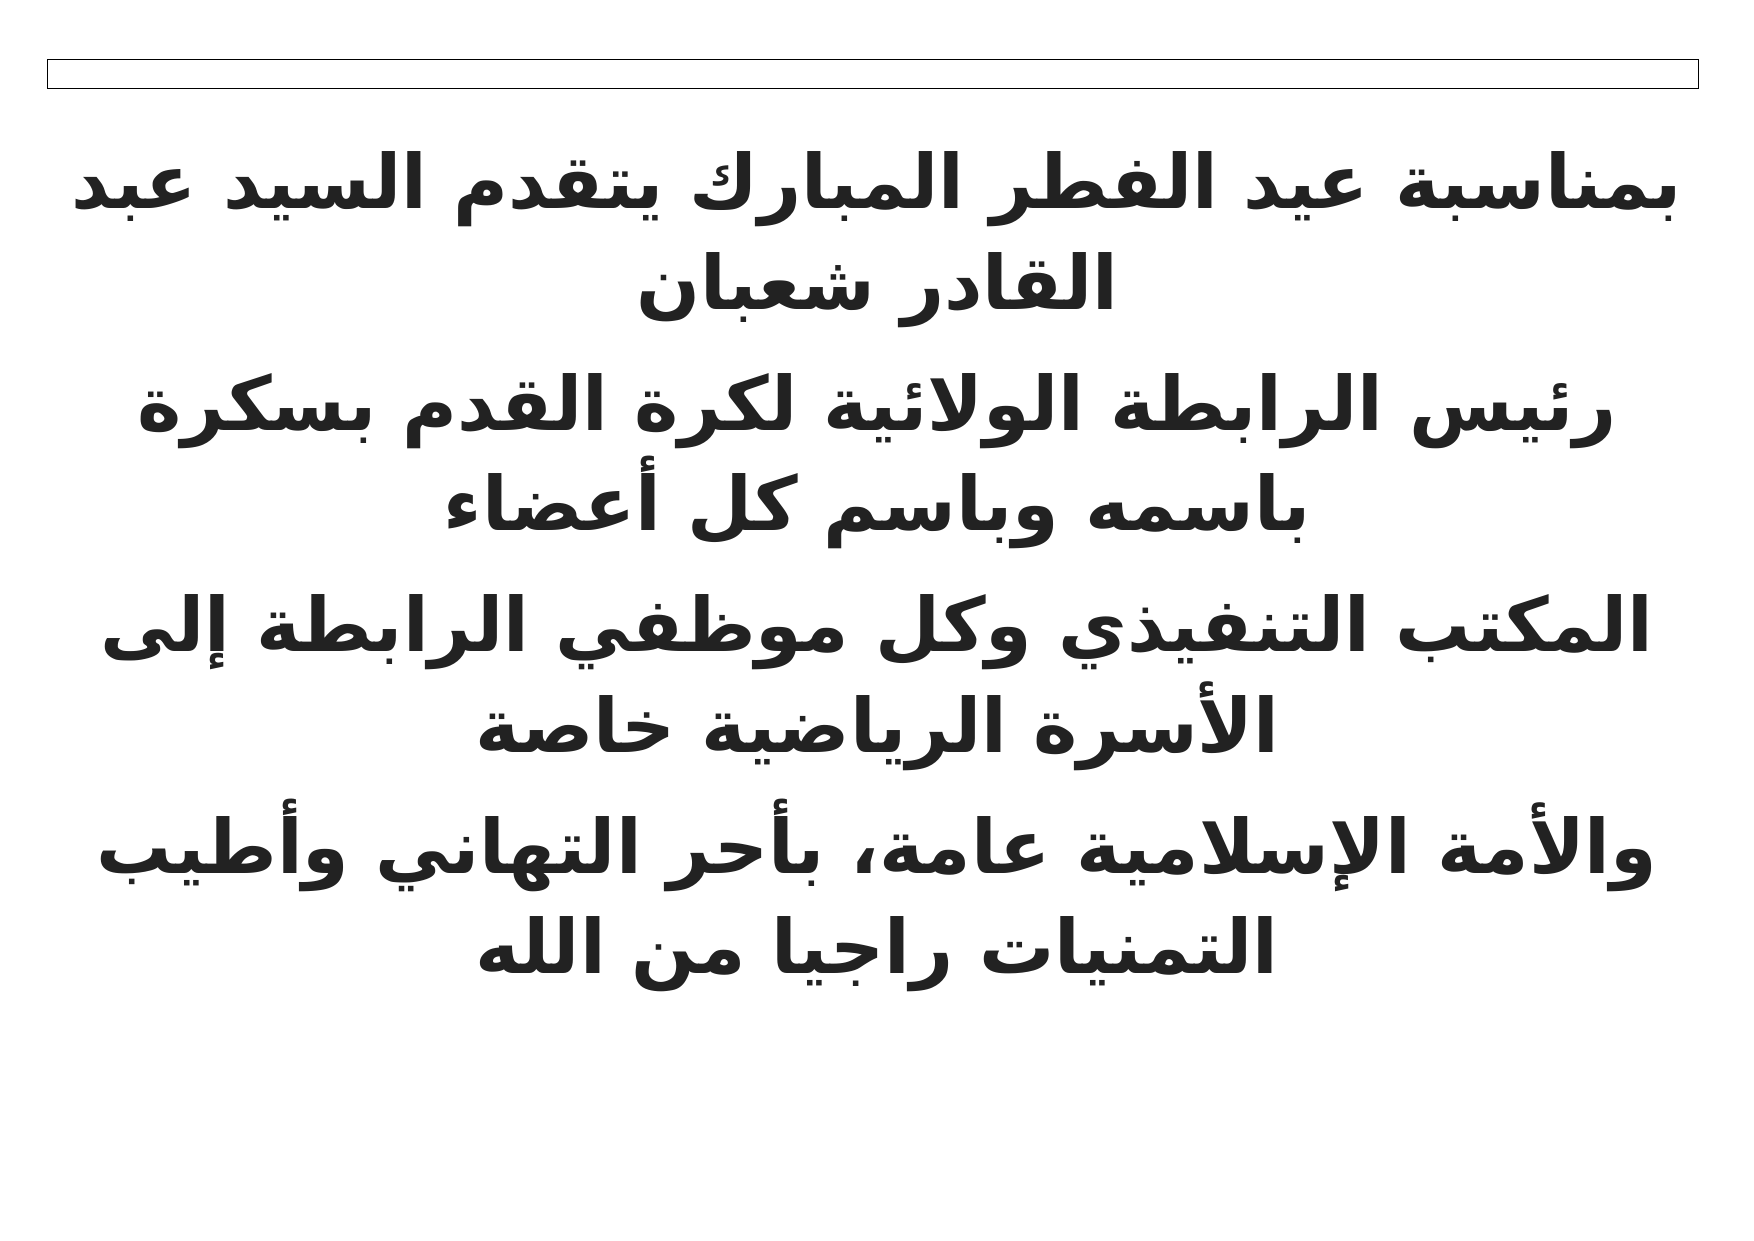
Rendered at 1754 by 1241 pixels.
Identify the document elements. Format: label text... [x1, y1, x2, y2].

text المكتب التنفيذي وكل موظفي الرابطة إلى الأسرة الرياضية خاصة [59, 582, 1695, 770]
text بمناسبة عيد الفطر المبارك يتقدم السيد عبد القادر شعبان [59, 139, 1695, 327]
table_header [48, 60, 1698, 88]
text رئيس الرابطة الولائية لكرة القدم بسكرة باسمه وباسم كل أعضاء [59, 361, 1695, 548]
text والأمة الإسلامية عامة، بأحر التهاني وأطيب التمنيات راجيا من الله [59, 804, 1695, 991]
